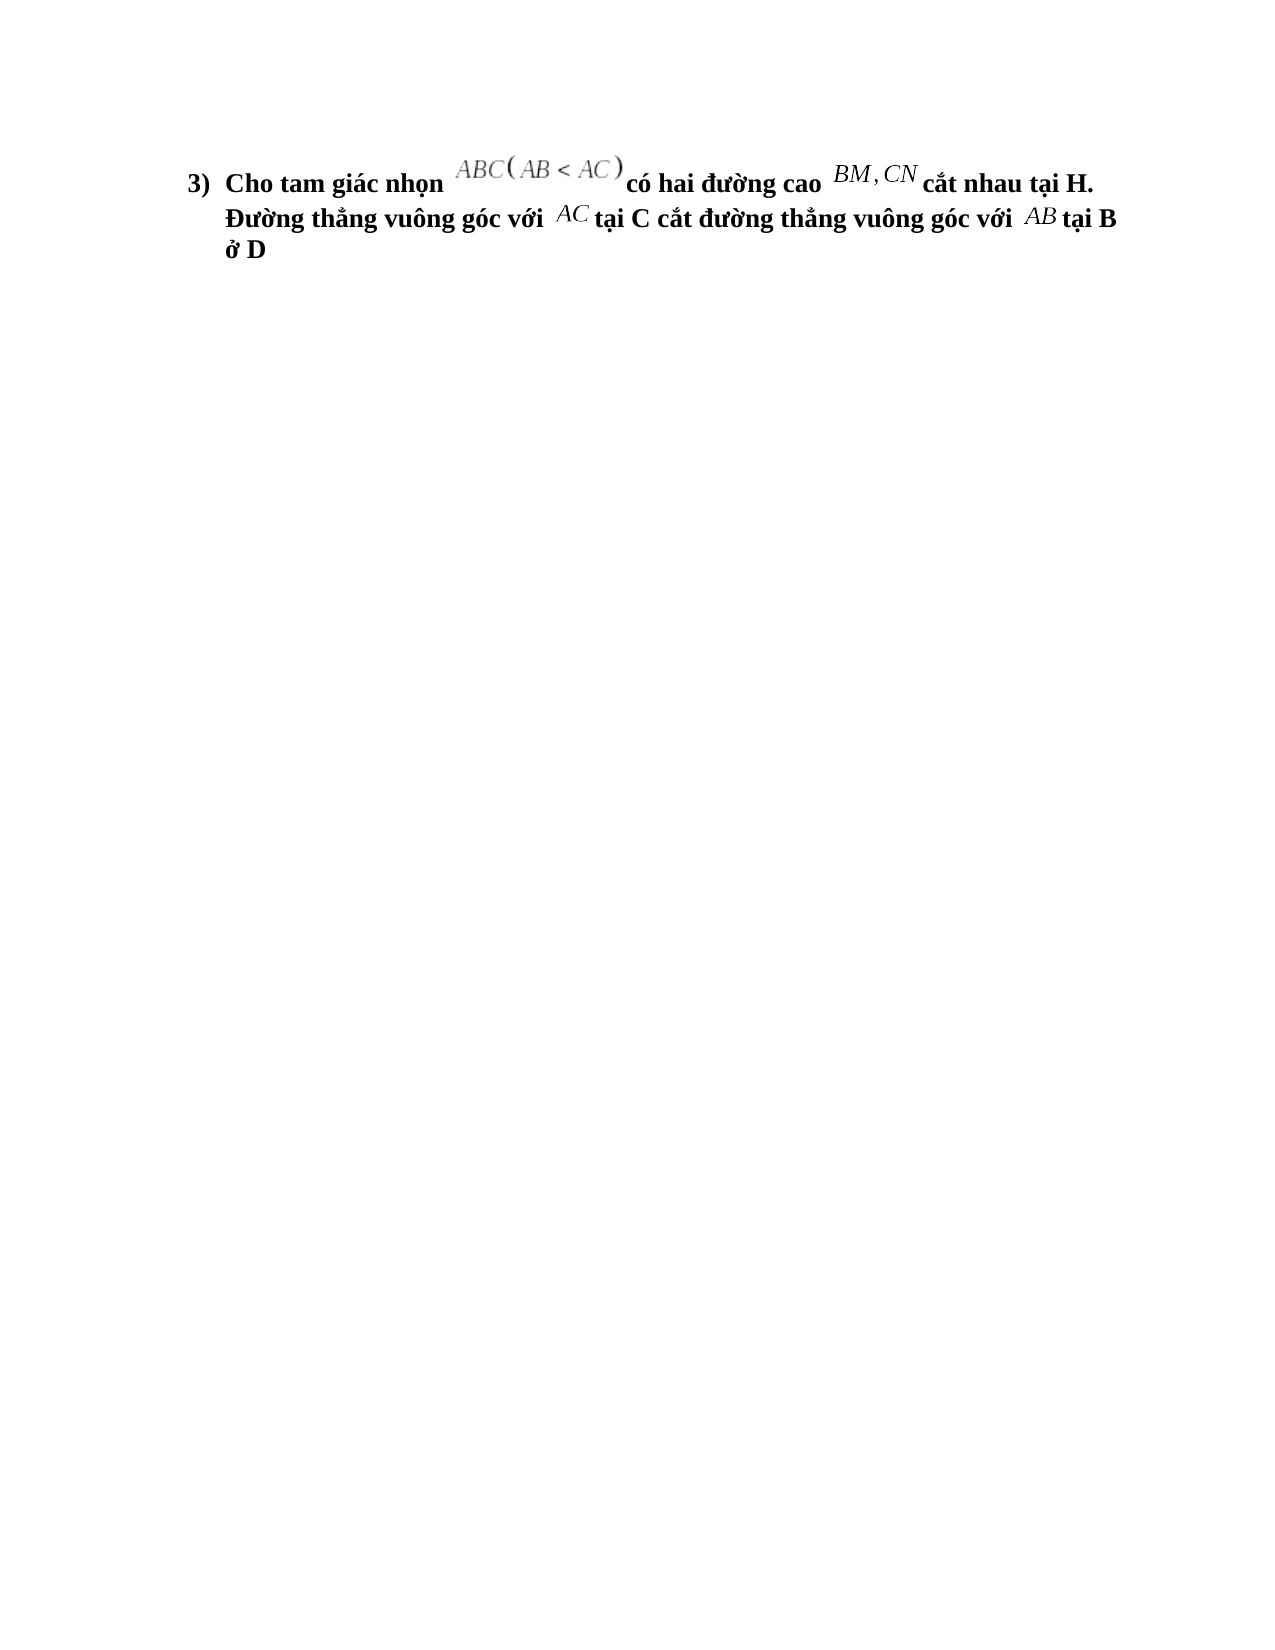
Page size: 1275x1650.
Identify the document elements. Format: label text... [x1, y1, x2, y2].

list Cho tam giác nhọn có hai đường cao cắt nhau tại H. Đường thẳng vuông góc với tại C cắt đường thẳng vuông góc với tại B ở D [187, 150, 1125, 265]
